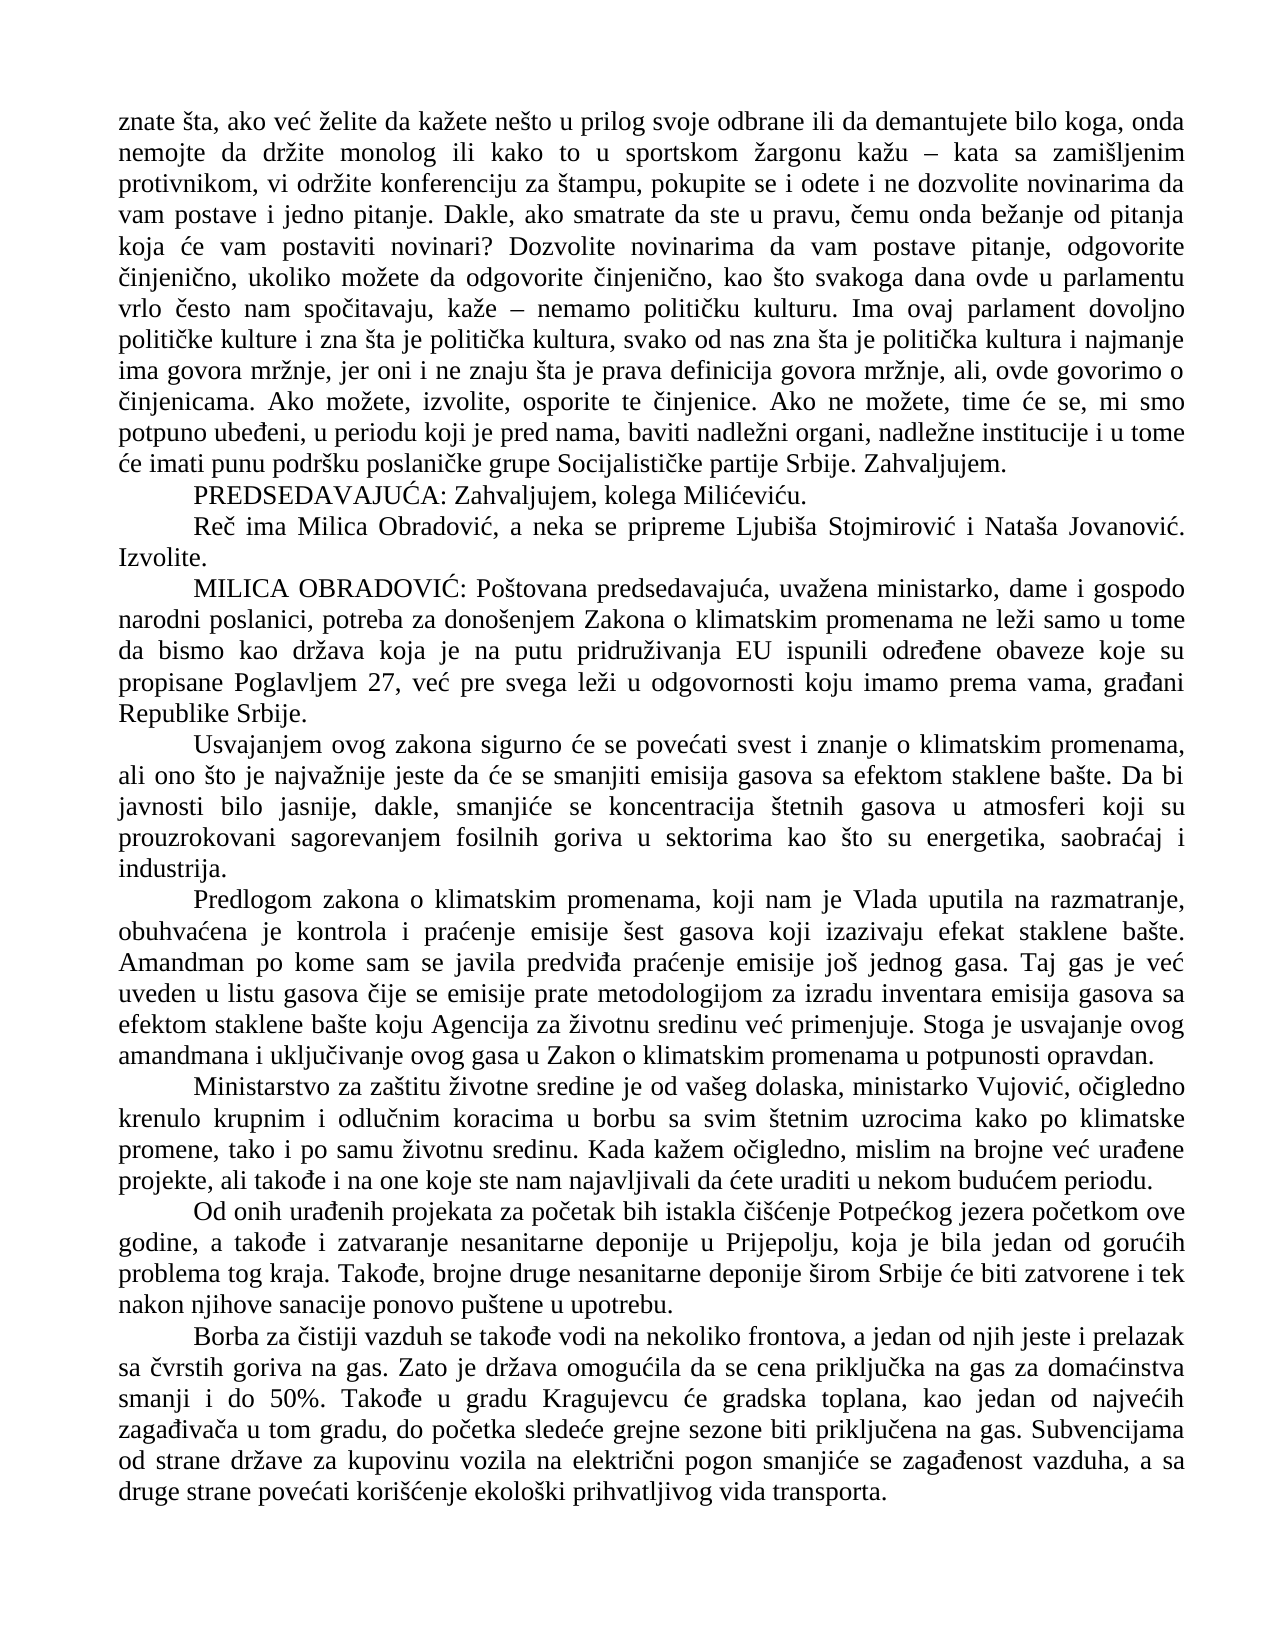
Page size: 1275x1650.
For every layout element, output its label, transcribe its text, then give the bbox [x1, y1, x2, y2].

text PREDSEDAVAJUĆA: Zahvaljujem, kolega Milićeviću. [118, 479, 1186, 510]
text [118, 105, 1186, 479]
text Od onih urađenih projekata za početak bih istakla čišćenje Potpećkog jezera početkom ove godine, a takođe i zatvaranje nesanitarne deponije u Prijepolju, koja je bila jedan od gorućih problema tog kraja. Takođe, brojne druge nesanitarne deponije širom Srbije će biti zatvorene i tek nakon njihove sanacije ponovo puštene u upotrebu. [118, 1195, 1186, 1320]
text Borba za čistiji vazduh se takođe vodi na nekoliko frontova, a jedan od njih jeste i prelazak sa čvrstih goriva na gas. Zato je država omogućila da se cena priključka na gas za domaćinstva smanji i do 50%. Takođe u gradu Kragujevcu će gradska toplana, kao jedan od najvećih zagađivača u tom gradu, do početka sledeće grejne sezone biti priključena na gas. Subvencijama od strane države za kupovinu vozila na električni pogon smanjiće se zagađenost vazduha, a sa druge strane povećati korišćenje ekološki prihvatljivog vida transporta. [118, 1320, 1186, 1507]
text MILICA OBRADOVIĆ: Poštovana predsedavajuća, uvažena ministarko, dame i gospodo narodni poslanici, potreba za donošenjem Zakona o klimatskim promenama ne leži samo u tome da bismo kao država koja je na putu pridruživanja EU ispunili određene obaveze koje su propisane Poglavljem 27, već pre svega leži u odgovornosti koju imamo prema vama, građani Republike Srbije. [118, 572, 1186, 728]
text Predlogom zakona o klimatskim promenama, koji nam je Vlada uputila na razmatranje, obuhvaćena je kontrola i praćenje emisije šest gasova koji izazivaju efekat staklene bašte. Amandman po kome sam se javila predviđa praćenje emisije još jednog gasa. Taj gas je već uveden u listu gasova čije se emisije prate metodologijom za izradu inventara emisija gasova sa efektom staklene bašte koju Agencija za životnu sredinu već primenjuje. Stoga je usvajanje ovog amandmana i uključivanje ovog gasa u Zakon o klimatskim promenama u potpunosti opravdan. [118, 884, 1186, 1071]
text Reč ima Milica Obradović, a neka se pripreme Ljubiša Stojmirović i Nataša Jovanović. Izvolite. [118, 510, 1186, 572]
text Usvajanjem ovog zakona sigurno će se povećati svest i znanje o klimatskim promenama, ali ono što je najvažnije jeste da će se smanjiti emisija gasova sa efektom staklene bašte. Da bi javnosti bilo jasnije, dakle, smanjiće se koncentracija štetnih gasova u atmosferi koji su prouzrokovani sagorevanjem fosilnih goriva u sektorima kao što su energetika, saobraćaj i industrija. [118, 728, 1186, 884]
text Ministarstvo za zaštitu životne sredine je od vašeg dolaska, ministarko Vujović, očigledno krenulo krupnim i odlučnim koracima u borbu sa svim štetnim uzrocima kako po klimatske promene, tako i po samu životnu sredinu. Kada kažem očigledno, mislim na brojne već urađene projekte, ali takođe i na one koje ste nam najavljivali da ćete uraditi u nekom budućem periodu. [118, 1071, 1186, 1195]
